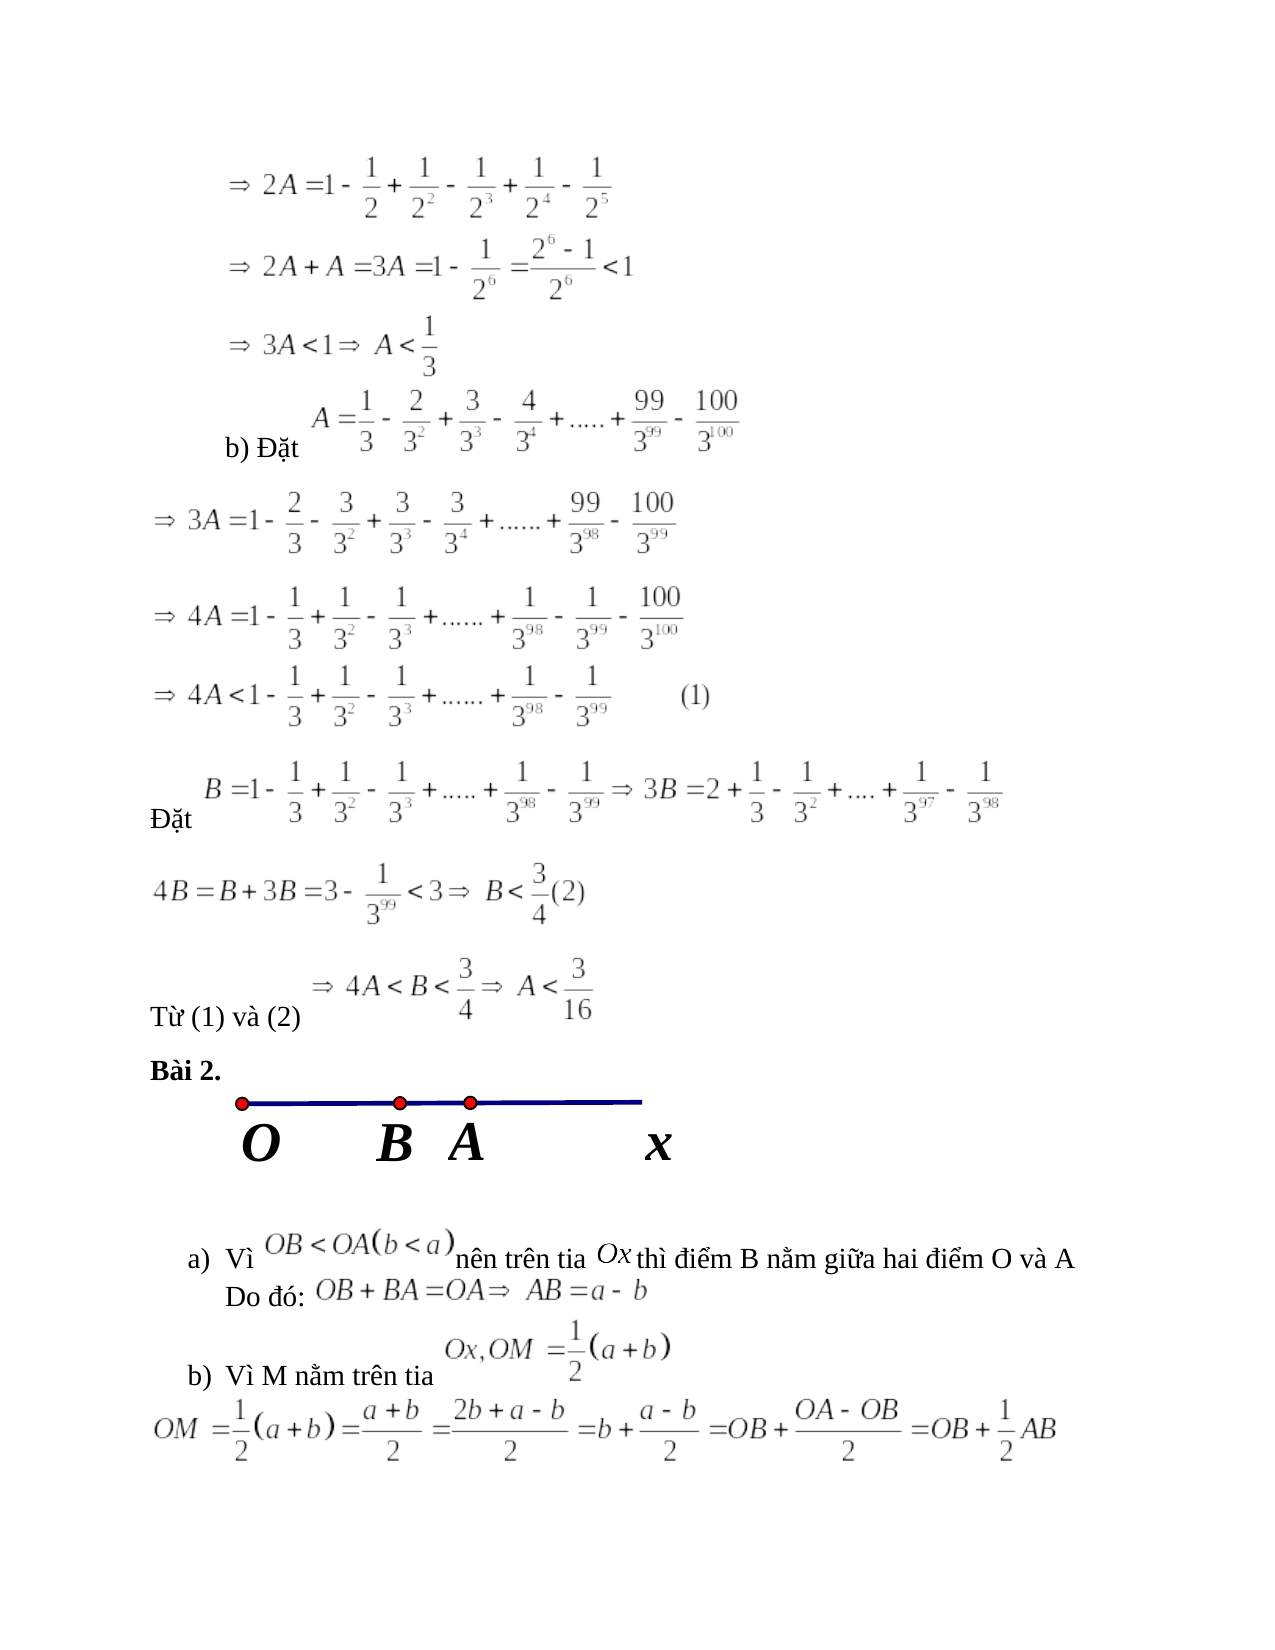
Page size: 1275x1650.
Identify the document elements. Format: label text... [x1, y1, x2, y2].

list Bài 2. [150, 1053, 1125, 1087]
list Vì nên trên tia thì điểm B nằm giữa hai điểm O và A [187, 1225, 1125, 1275]
text Từ (1) và (2) [150, 951, 1125, 1032]
text Đặt [150, 753, 1125, 834]
list Vì M nằm trên tia [187, 1312, 1125, 1392]
list Do đó: [225, 1275, 1125, 1312]
list b) Đặt [225, 383, 1125, 464]
